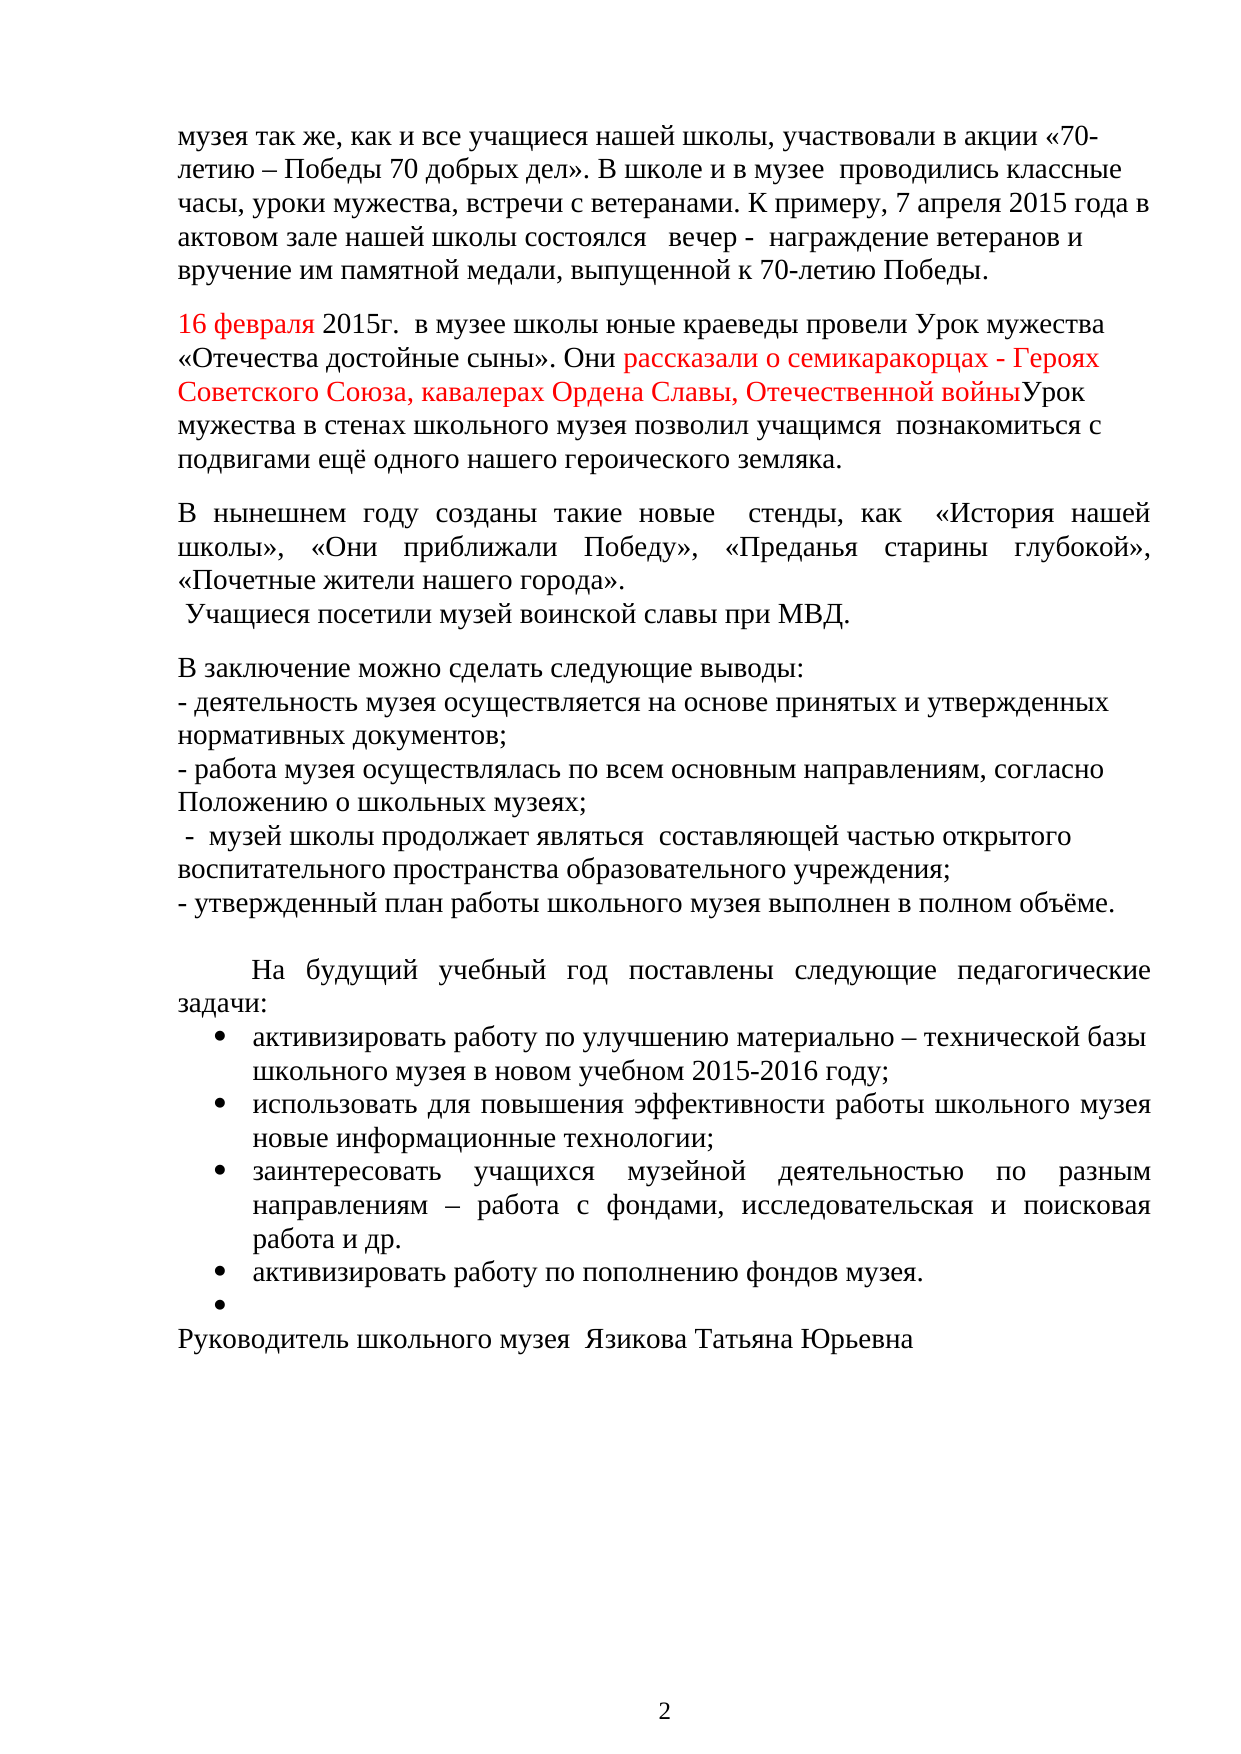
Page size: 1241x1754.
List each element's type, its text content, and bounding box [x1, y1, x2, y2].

text - деятельность музея осуществляется на основе принятых и утвержденных нормативных документов; [177, 684, 1152, 751]
text Руководитель школьного музея Язикова Татьяна Юрьевна [177, 1322, 1152, 1355]
list активизировать работу по пополнению фондов музея. [215, 1254, 1152, 1288]
list использовать для повышения эффективности работы школьного музея новые информационные технологии; [215, 1086, 1152, 1153]
text В нынешнем году созданы такие новые стенды, как «История нашей школы», «Они приближали Победу», «Преданья старины глубокой», «Почетные жители нашего города». [177, 495, 1152, 596]
text - утвержденный план работы школьного музея выполнен в полном объёме. [177, 885, 1152, 918]
text На будущий учебный год поставлены следующие педагогические задачи: [177, 952, 1152, 1019]
list активизировать работу по улучшению материально – технической базы школьного музея в новом учебном 2015-2016 году; [215, 1019, 1152, 1086]
text - музей школы продолжает являться составляющей частью открытого воспитательного пространства образовательного учреждения; [177, 818, 1152, 885]
text - работа музея осуществлялась по всем основным направлениям, согласно Положению о школьных музеях; [177, 751, 1152, 818]
text В заключение можно сделать следующие выводы: [177, 650, 1152, 684]
text 16 февраля 2015г. в музее школы юные краеведы провели Урок мужества «Отечества достойные сыны». Они рассказали о семикаракорцах - Героях Советского Союза, кавалерах Ордена Славы, Отечественной войныУрок мужества в стенах школьного музея позволил учащимся познакомиться с подвигами ещё одного нашего героического земляка. [843, 307, 1152, 474]
list заинтересовать учащихся музейной деятельностью по разным направлениям – работа с фондами, исследовательская и поисковая работа и др. [215, 1153, 1152, 1254]
text Учащиеся посетили музей воинской славы при МВД. [177, 596, 1152, 629]
